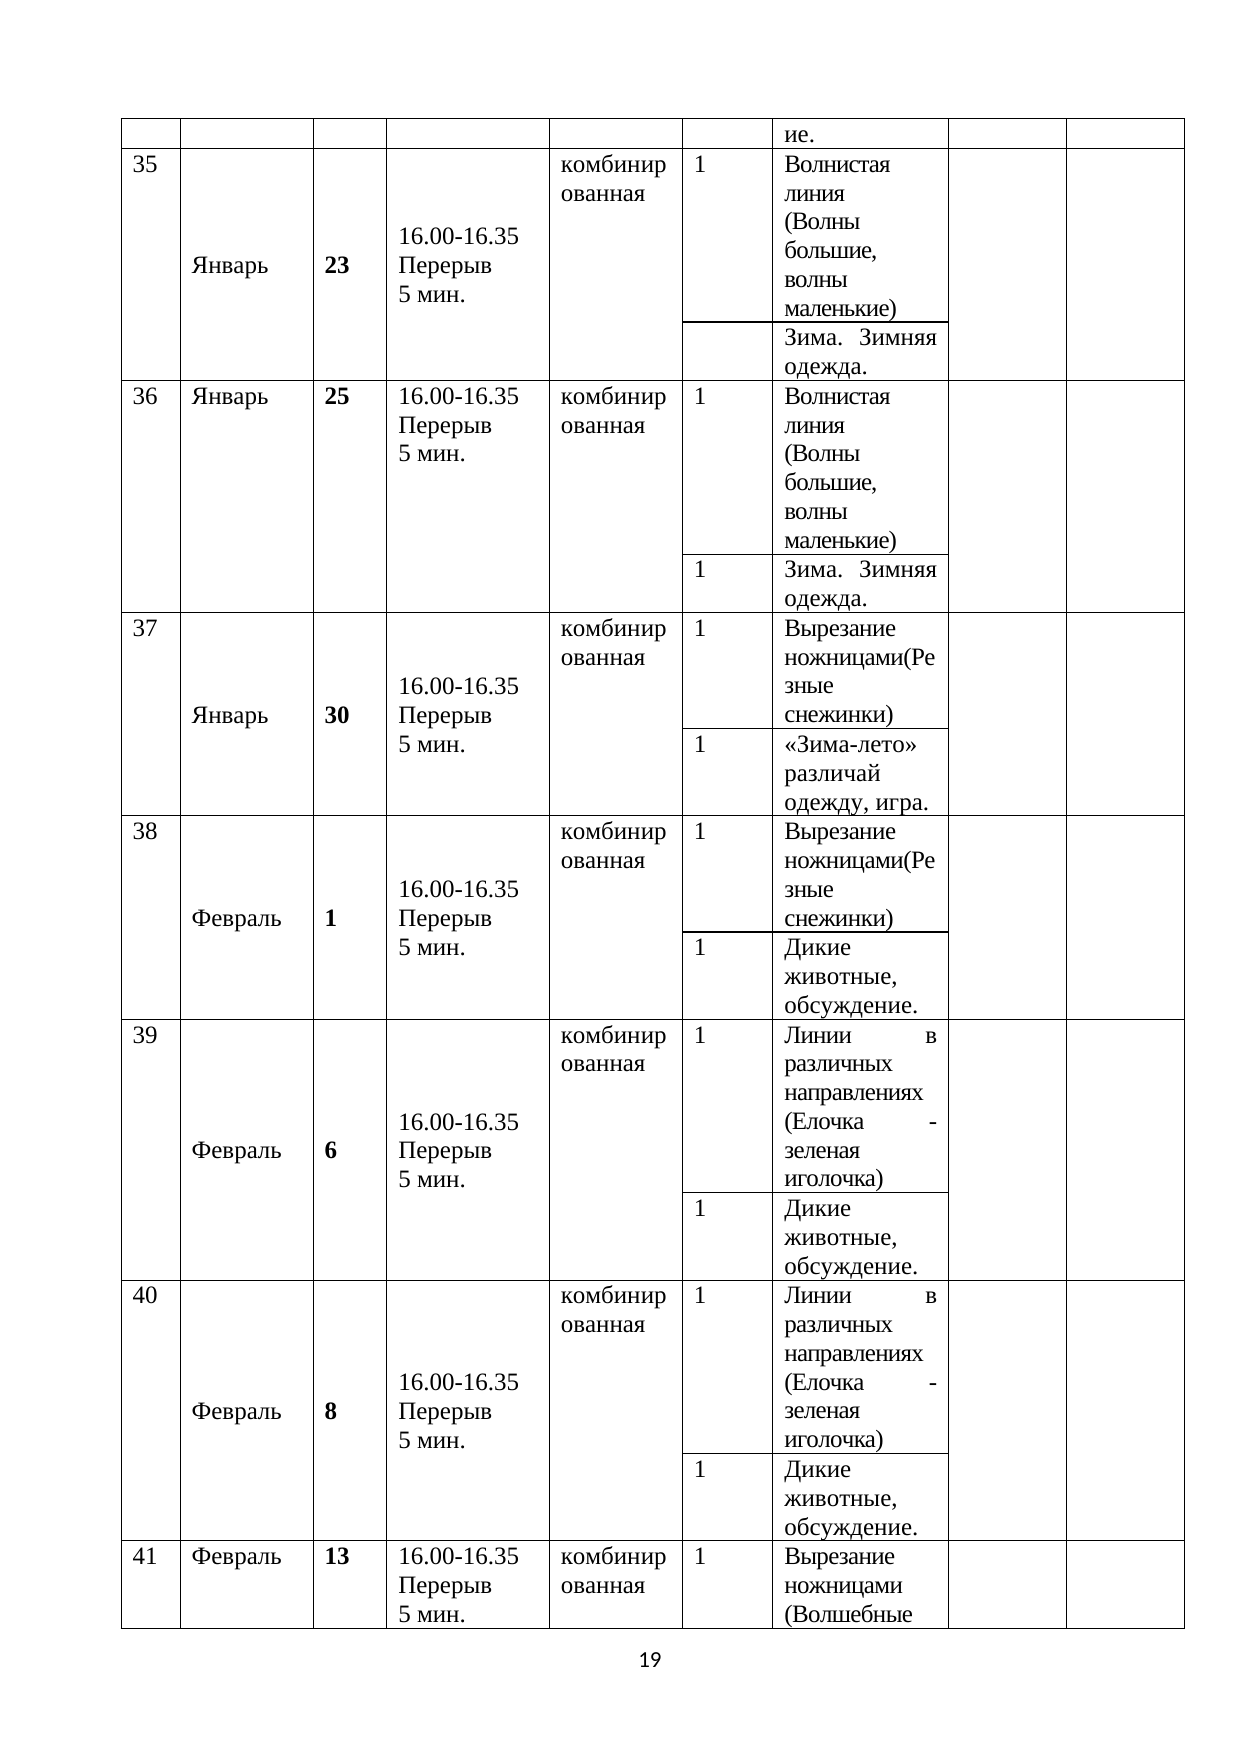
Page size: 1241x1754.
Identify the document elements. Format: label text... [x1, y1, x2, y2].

table_cell 40 [122, 1281, 180, 1540]
table_cell 1 [683, 1454, 772, 1540]
table_cell [1067, 613, 1184, 815]
table_cell 1 [683, 1020, 772, 1192]
table_cell 13 [314, 1541, 386, 1628]
table_cell 16.00-16.35 Перерыв 5 мин. [387, 816, 549, 1019]
table_cell Январь [181, 149, 313, 380]
table_cell Февраль [181, 1281, 313, 1540]
table_cell Дикие животные, обсуждение. [773, 1193, 948, 1279]
table_cell 1 [683, 933, 772, 1019]
table_cell 1 [683, 149, 772, 321]
table_cell [1067, 816, 1184, 1019]
table_cell комбинированная [550, 1541, 682, 1628]
table_cell 36 [122, 381, 180, 612]
table_cell 1 [683, 555, 772, 612]
table_cell [1067, 1020, 1184, 1279]
table_cell 16.00-16.35 Перерыв 5 мин. [387, 1281, 549, 1540]
table_cell «Зима-лето» различай одежду, игра. [773, 729, 948, 815]
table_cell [773, 119, 948, 148]
table_cell 41 [122, 1541, 180, 1628]
table_cell Дикие животные, обсуждение. [773, 933, 948, 1019]
table_cell комбинированная [550, 149, 682, 380]
table_cell 38 [122, 816, 180, 1019]
table_cell Январь [181, 613, 313, 815]
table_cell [387, 1541, 549, 1628]
table_cell [949, 1020, 1066, 1279]
table_cell Февраль [181, 816, 313, 1019]
table_cell 39 [122, 1020, 180, 1279]
table_cell 1 [683, 381, 772, 553]
table_cell [949, 816, 1066, 1019]
table_cell комбинированная [550, 613, 682, 815]
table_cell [773, 1541, 784, 1628]
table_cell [937, 1541, 948, 1628]
table_cell 1 [683, 119, 772, 148]
table_cell комбинированная [550, 1281, 682, 1540]
table_cell комбинированная [550, 381, 682, 612]
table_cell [937, 149, 948, 321]
table_cell [1067, 1541, 1184, 1628]
table_cell 1 [683, 613, 772, 728]
table_cell 1 [683, 1193, 772, 1279]
table_cell Февраль [181, 1020, 313, 1279]
table_cell 8 [314, 1281, 386, 1540]
table_cell 1 [683, 1541, 772, 1628]
table_cell комбинированная [550, 816, 682, 1019]
table_cell 1 [314, 816, 386, 1019]
table_cell 25 [314, 381, 386, 612]
table_cell Зима. Зимняя одежда. [773, 555, 948, 612]
table_cell 6 [314, 1020, 386, 1279]
table_cell [1067, 1281, 1184, 1540]
table_cell [949, 1281, 1066, 1540]
table_cell Зима. Зимняя одежда. [773, 323, 948, 380]
table_cell 37 [122, 613, 180, 815]
table_cell 16.00-16.35 Перерыв 5 мин. [387, 381, 549, 612]
table_cell Январь [181, 381, 313, 612]
table_cell [949, 149, 1066, 380]
table_cell Февраль [181, 1541, 313, 1628]
table_cell [949, 381, 1066, 612]
table_cell 16.00-16.35 Перерыв 5 мин. [387, 613, 549, 815]
table_cell комбинированная [550, 1020, 682, 1279]
table_cell 23 [314, 149, 386, 380]
table_cell 1 [683, 816, 772, 931]
table_cell 16.00-16.35 Перерыв 5 мин. [387, 149, 549, 380]
table_cell [949, 1541, 1066, 1628]
table_cell 1 [683, 1281, 772, 1453]
table_cell 30 [314, 613, 386, 815]
table_cell [949, 613, 1066, 815]
table_cell [1067, 381, 1184, 612]
table_cell 35 [122, 149, 180, 380]
table_cell [683, 323, 772, 380]
table_cell [1067, 149, 1184, 380]
table_cell 1 [683, 729, 772, 815]
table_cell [773, 149, 784, 321]
table_cell 16.00-16.35 Перерыв 5 мин. [387, 1020, 549, 1279]
table_cell Дикие животные, обсуждение. [773, 1454, 948, 1540]
